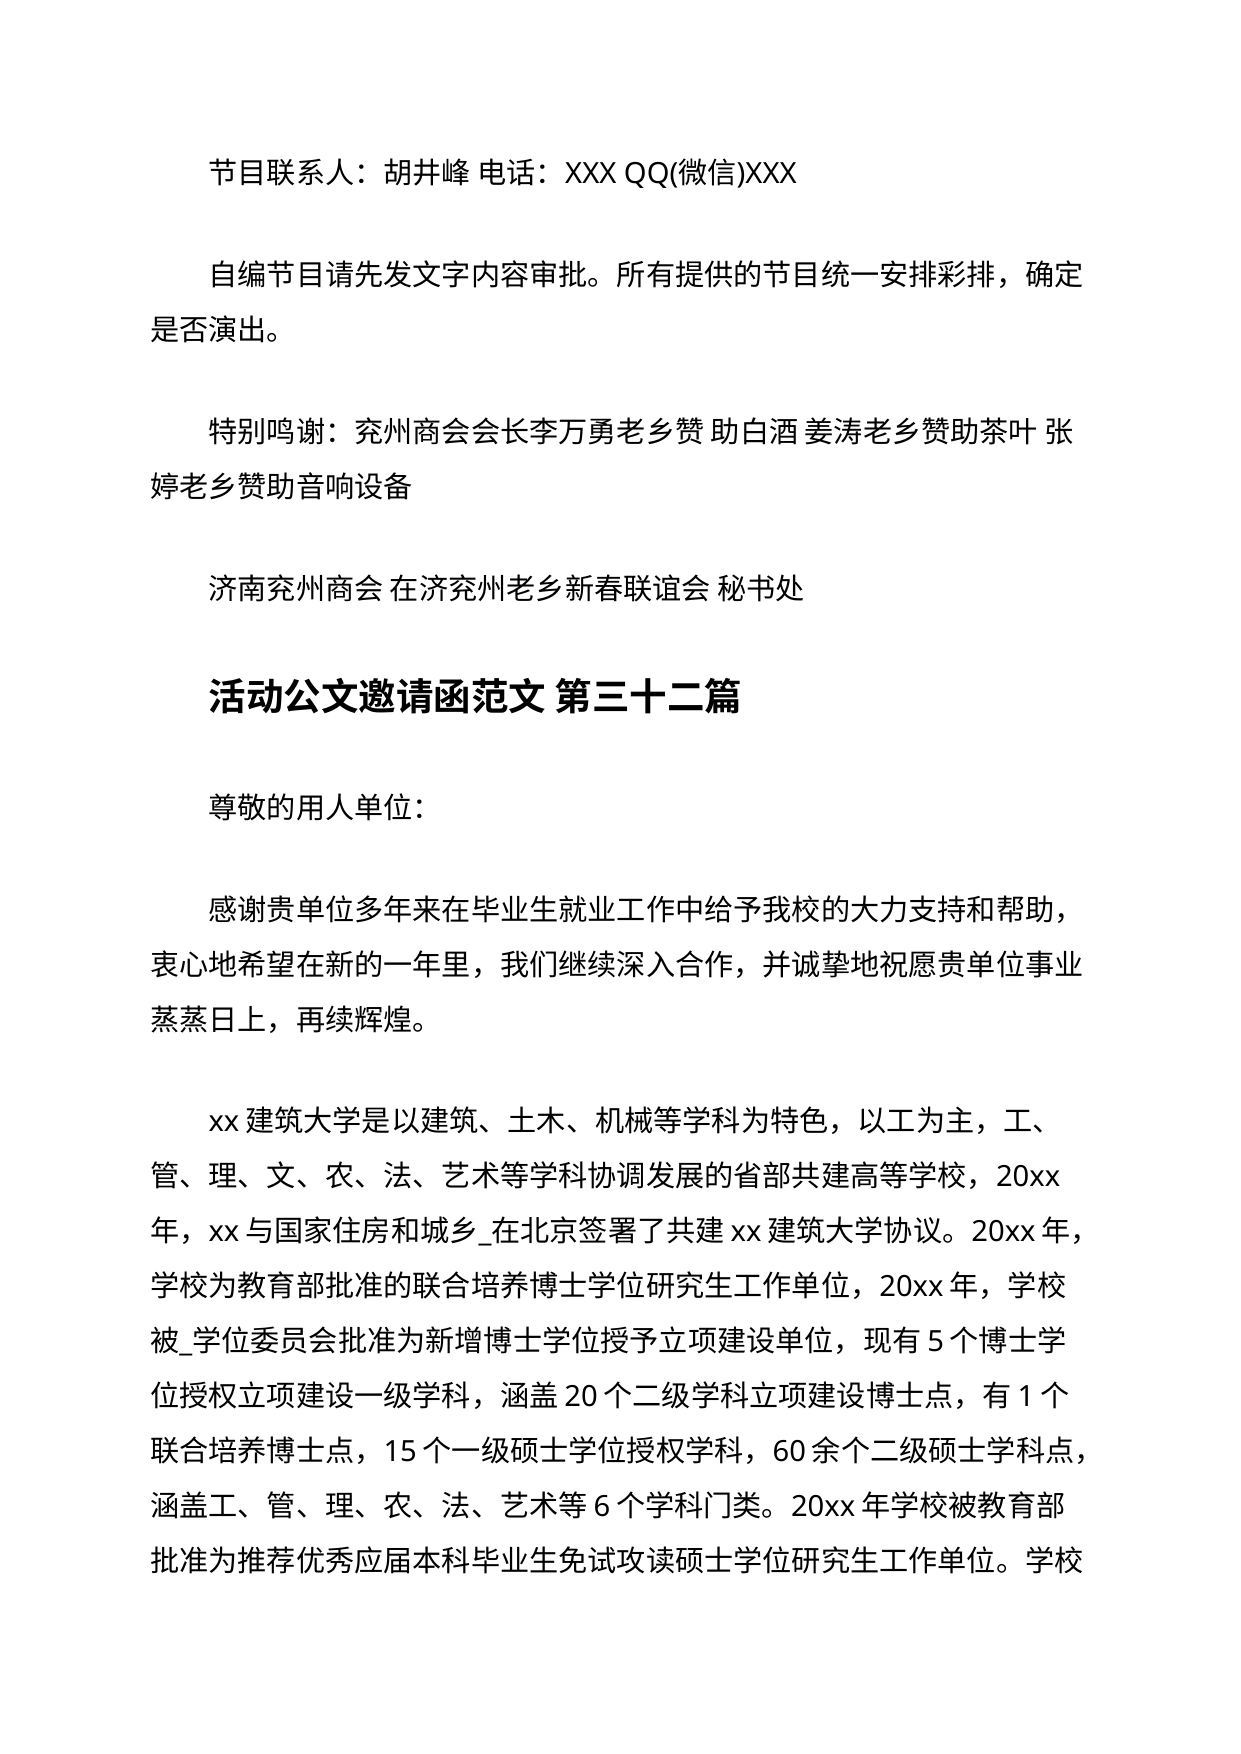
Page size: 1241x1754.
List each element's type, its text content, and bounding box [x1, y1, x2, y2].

text 节目联系人：胡井峰 电话：XXX QQ(微信)XXX [150, 150, 1090, 192]
text 尊敬的用人单位： [150, 784, 1090, 827]
text 自编节目请先发文字内容审批。所有提供的节目统一安排彩排，确定是否演出。 [150, 252, 1090, 349]
text 特别鸣谢：兖州商会会长李万勇老乡赞 助白酒 姜涛老乡赞助茶叶 张婷老乡赞助音响设备 [150, 409, 1090, 506]
text 济南兖州商会 在济兖州老乡新春联谊会 秘书处 [150, 565, 1090, 608]
text 活动公文邀请函范文 第三十二篇 [150, 667, 1090, 721]
text 感谢贵单位多年来在毕业生就业工作中给予我校的大力支持和帮助，衷心地希望在新的一年里，我们继续深入合作，并诚挚地祝愿贵单位事业蒸蒸日上，再续辉煌。 [150, 886, 1090, 1038]
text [150, 1098, 1090, 1580]
